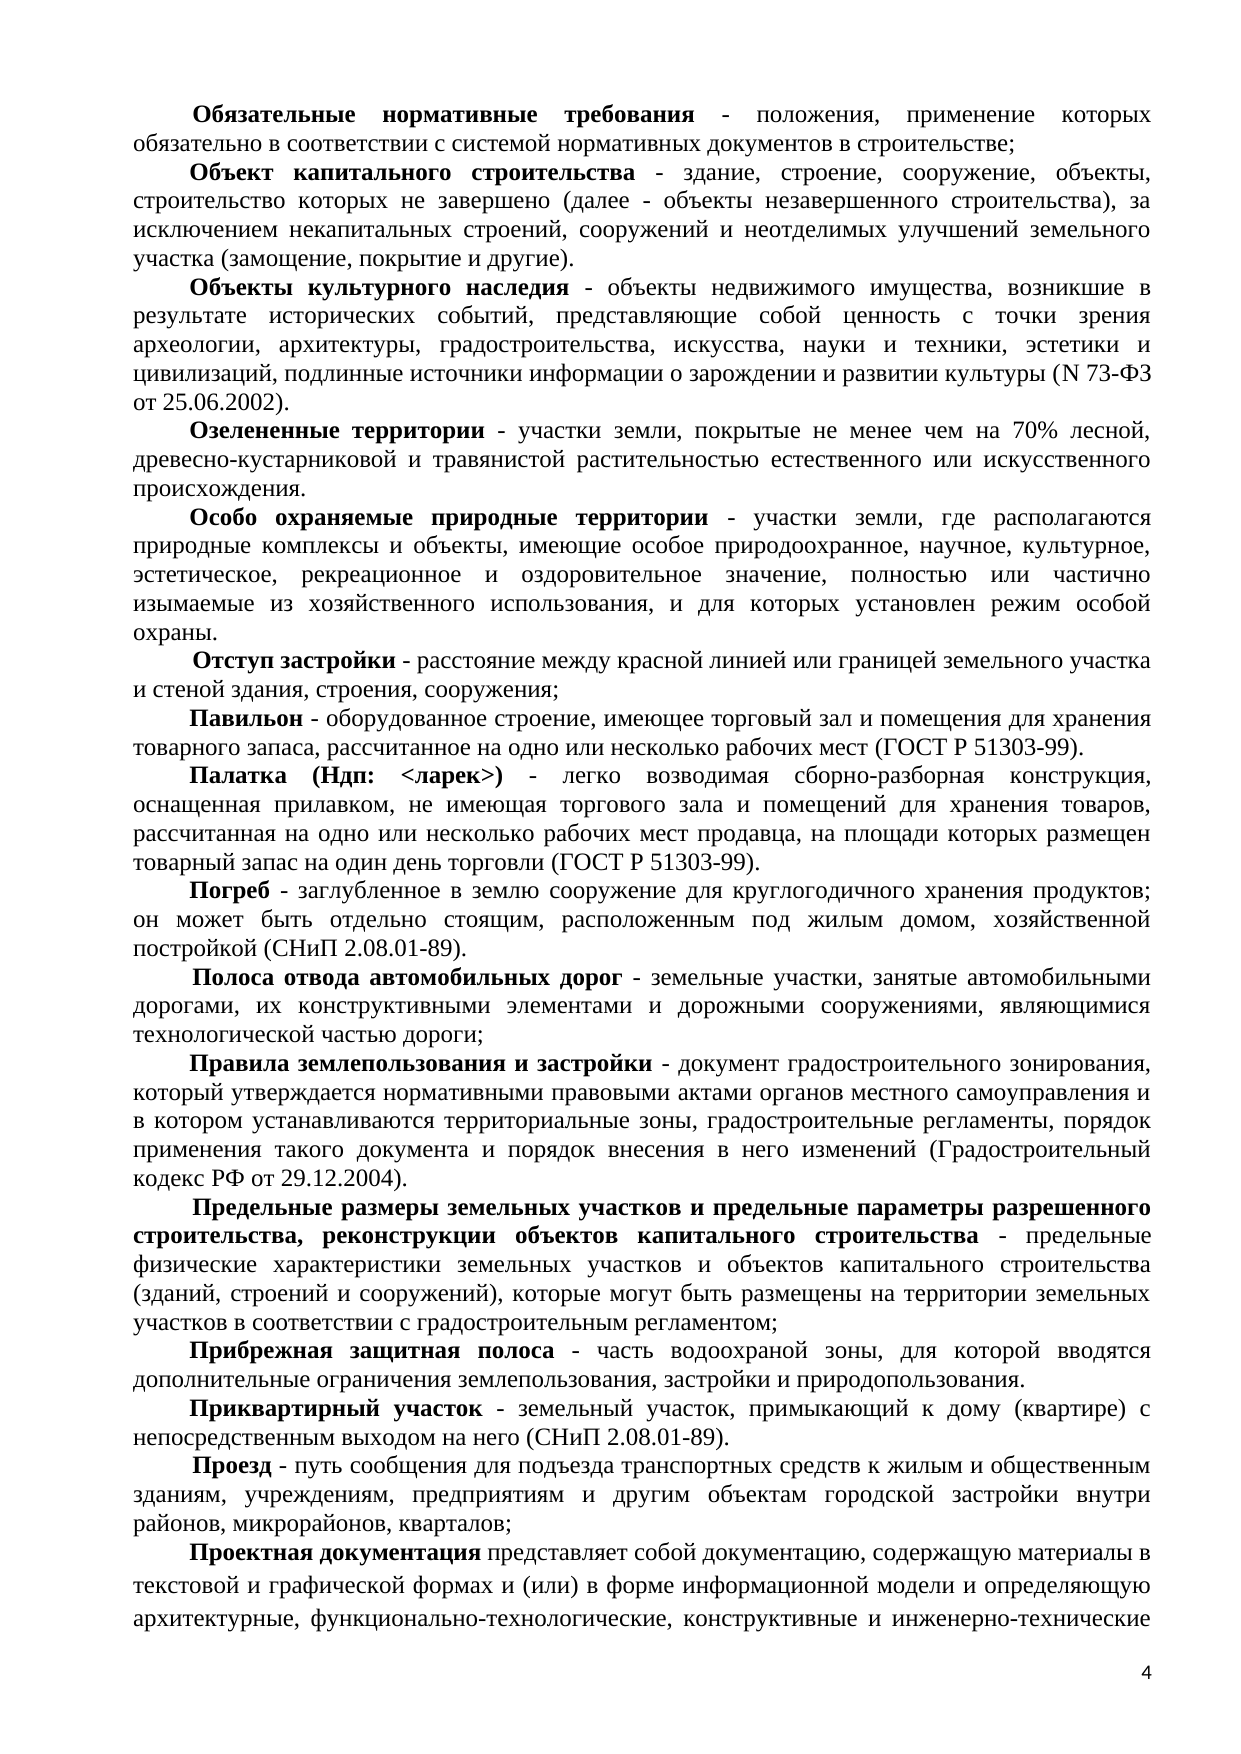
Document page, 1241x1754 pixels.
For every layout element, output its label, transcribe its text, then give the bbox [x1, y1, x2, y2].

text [133, 1537, 1152, 1631]
text Проезд - путь сообщения для подъезда транспортных средств к жилым и общественным зданиям, учреждениям, предприятиям и другим объектам городской застройки внутри районов, микрорайонов, кварталов; [133, 1450, 1152, 1537]
text Предельные размеры земельных участков и предельные параметры разрешенного строительства, реконструкции объектов капитального строительства - предельные физические характеристики земельных участков и объектов капитального строительства (зданий, строений и сооружений), которые могут быть размещены на территории земельных участков в соответствии с градостроительным регламентом; [133, 1192, 1152, 1335]
text Отступ застройки - расстояние между красной линией или границей земельного участка и стеной здания, строения, сооружения; [133, 645, 1152, 703]
text Обязательные нормативные требования - положения, применение которых обязательно в соответствии с системой нормативных документов в строительстве; [133, 99, 1152, 157]
text Приквартирный участок - земельный участок, примыкающий к дому (квартире) с непосредственным выходом на него (СНиП 2.08.01-89). [133, 1393, 1152, 1450]
text Озелененные территории - участки земли, покрытые не менее чем на 70% лесной, древесно-кустарниковой и травянистой растительностью естественного или искусственного происхождения. [133, 415, 1152, 502]
text Погреб - заглубленное в землю сооружение для круглогодичного хранения продуктов; он может быть отдельно стоящим, расположенным под жилым домом, хозяйственной постройкой (СНиП 2.08.01-89). [133, 875, 1152, 962]
text Прибрежная защитная полоса - часть водоохраной зоны, для которой вводятся дополнительные ограничения землепользования, застройки и природопользования. [133, 1335, 1152, 1393]
text Полоса отвода автомобильных дорог - земельные участки, занятые автомобильными дорогами, их конструктивными элементами и дорожными сооружениями, являющимися технологической частью дороги; [133, 962, 1152, 1048]
text Объект капитального строительства - здание, строение, сооружение, объекты, строительство которых не завершено (далее - объекты незавершенного строительства), за исключением некапитальных строений, сооружений и неотделимых улучшений земельного участка (замощение, покрытие и другие). [133, 157, 1152, 272]
text Объекты культурного наследия - объекты недвижимого имущества, возникшие в результате исторических событий, представляющие собой ценность с точки зрения археологии, архитектуры, градостроительства, искусства, науки и техники, эстетики и цивилизаций, подлинные источники информации о зарождении и развитии культуры (N 73-ФЗ от 25.06.2002). [133, 272, 1152, 415]
text Правила землепользования и застройки - документ градостроительного зонирования, который утверждается нормативными правовыми актами органов местного самоуправления и в котором устанавливаются территориальные зоны, градостроительные регламенты, порядок применения такого документа и порядок внесения в него изменений (Градостроительный кодекс РФ от 29.12.2004). [133, 1048, 1152, 1192]
text Палатка (Ндп: <ларек>) - легко возводимая сборно-разборная конструкция, оснащенная прилавком, не имеющая торгового зала и помещений для хранения товаров, рассчитанная на одно или несколько рабочих мест продавца, на площади которых размещен товарный запас на один день торговли (ГОСТ Р 51303-99). [133, 760, 1152, 875]
text Павильон - оборудованное строение, имеющее торговый зал и помещения для хранения товарного запаса, рассчитанное на одно или несколько рабочих мест (ГОСТ Р 51303-99). [133, 703, 1152, 760]
text Особо охраняемые природные территории - участки земли, где располагаются природные комплексы и объекты, имеющие особое природоохранное, научное, культурное, эстетическое, рекреационное и оздоровительное значение, полностью или частично изымаемые из хозяйственного использования, и для которых установлен режим особой охраны. [133, 502, 1152, 645]
